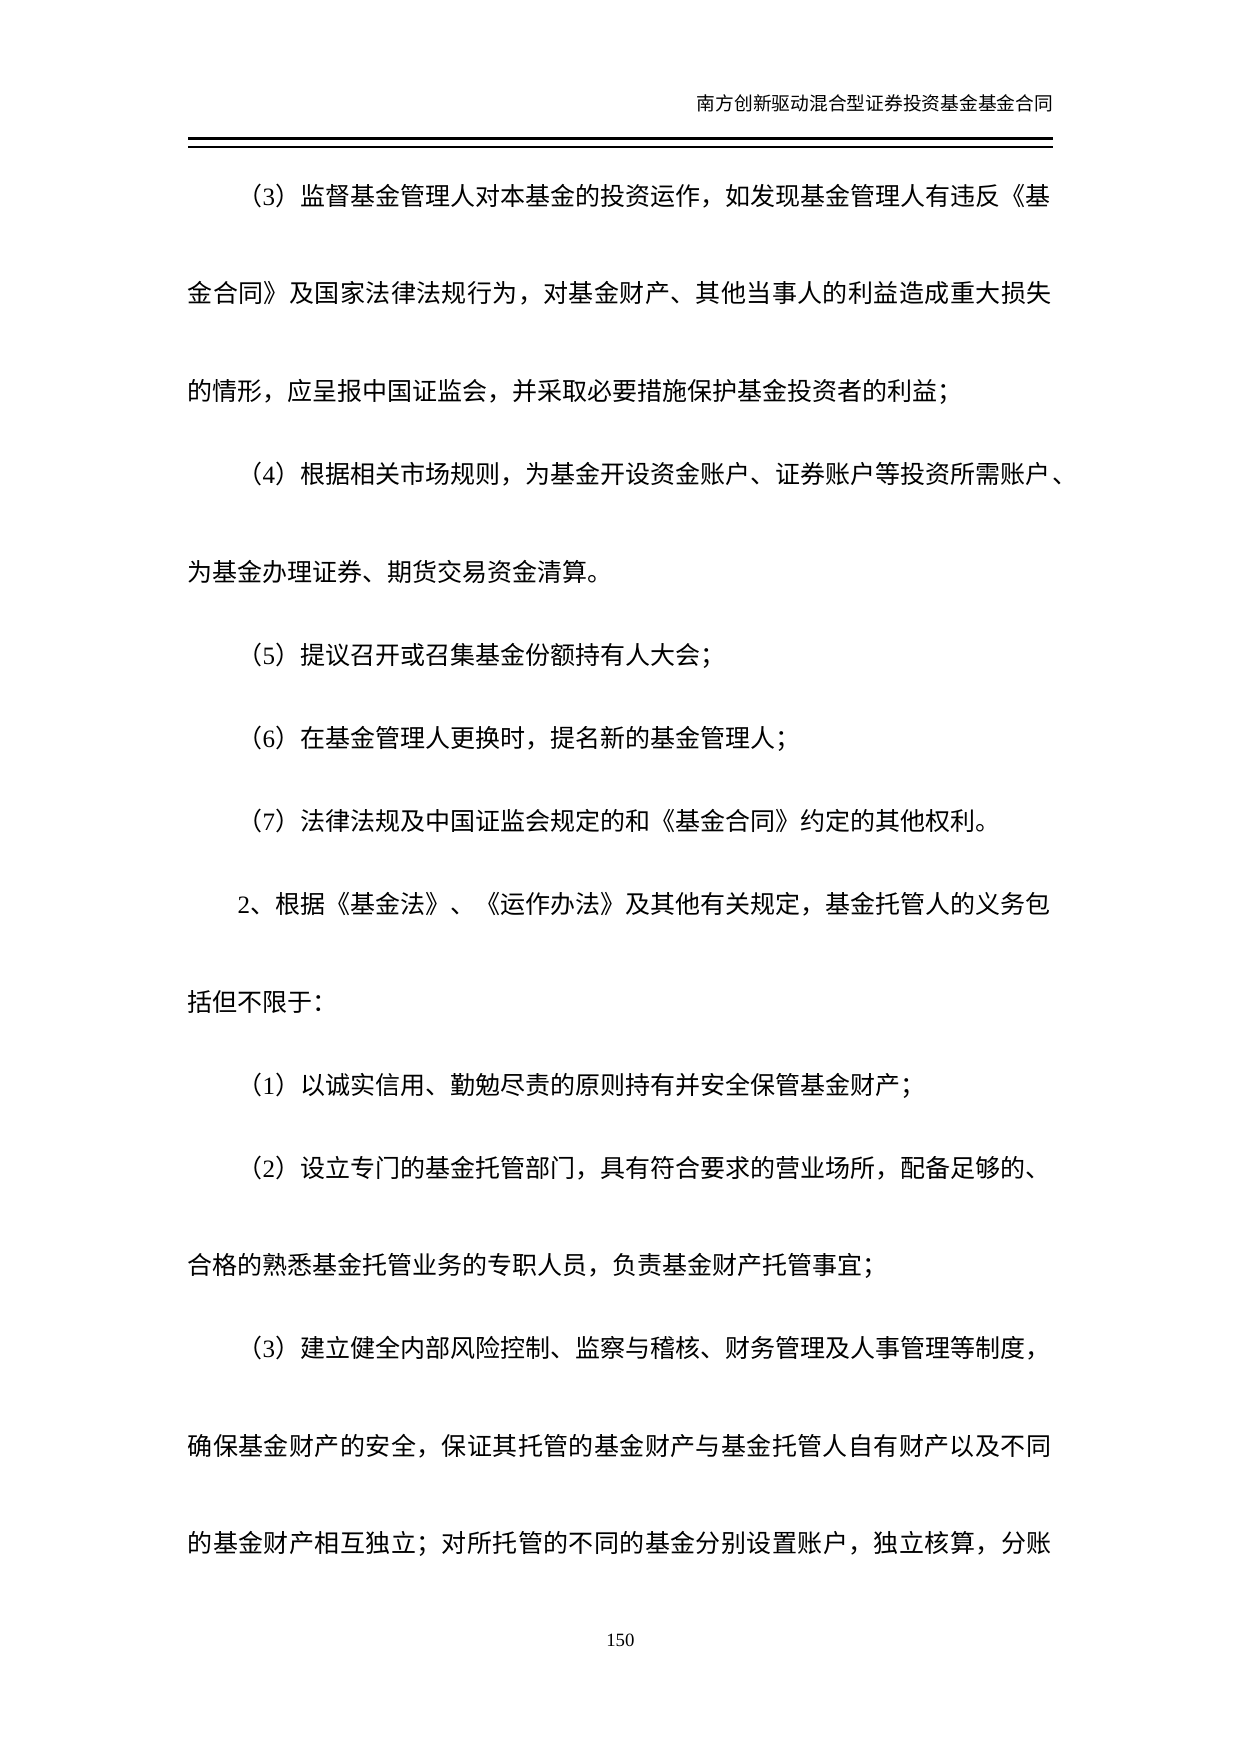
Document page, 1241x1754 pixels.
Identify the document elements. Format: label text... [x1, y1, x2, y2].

text （1）以诚实信用、勤勉尽责的原则持有并安全保管基金财产； [187, 1051, 1053, 1116]
text （2）设立专门的基金托管部门，具有符合要求的营业场所，配备足够的、合格的熟悉基金托管业务的专职人员，负责基金财产托管事宜； [187, 1134, 1053, 1296]
text （6）在基金管理人更换时，提名新的基金管理人； [187, 704, 1053, 769]
text （3）监督基金管理人对本基金的投资运作，如发现基金管理人有违反《基金合同》及国家法律法规行为，对基金财产、其他当事人的利益造成重大损失的情形，应呈报中国证监会，并采取必要措施保护基金投资者的利益； [187, 162, 1053, 422]
text 2、根据《基金法》、《运作办法》及其他有关规定，基金托管人的义务包括但不限于： [187, 870, 1053, 1033]
text （7）法律法规及中国证监会规定的和《基金合同》约定的其他权利。 [187, 787, 1053, 852]
text （4）根据相关市场规则，为基金开设资金账户、证券账户等投资所需账户、为基金办理证券、期货交易资金清算。 [187, 440, 1053, 603]
text （5）提议召开或召集基金份额持有人大会； [187, 621, 1053, 686]
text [187, 1314, 1053, 1574]
